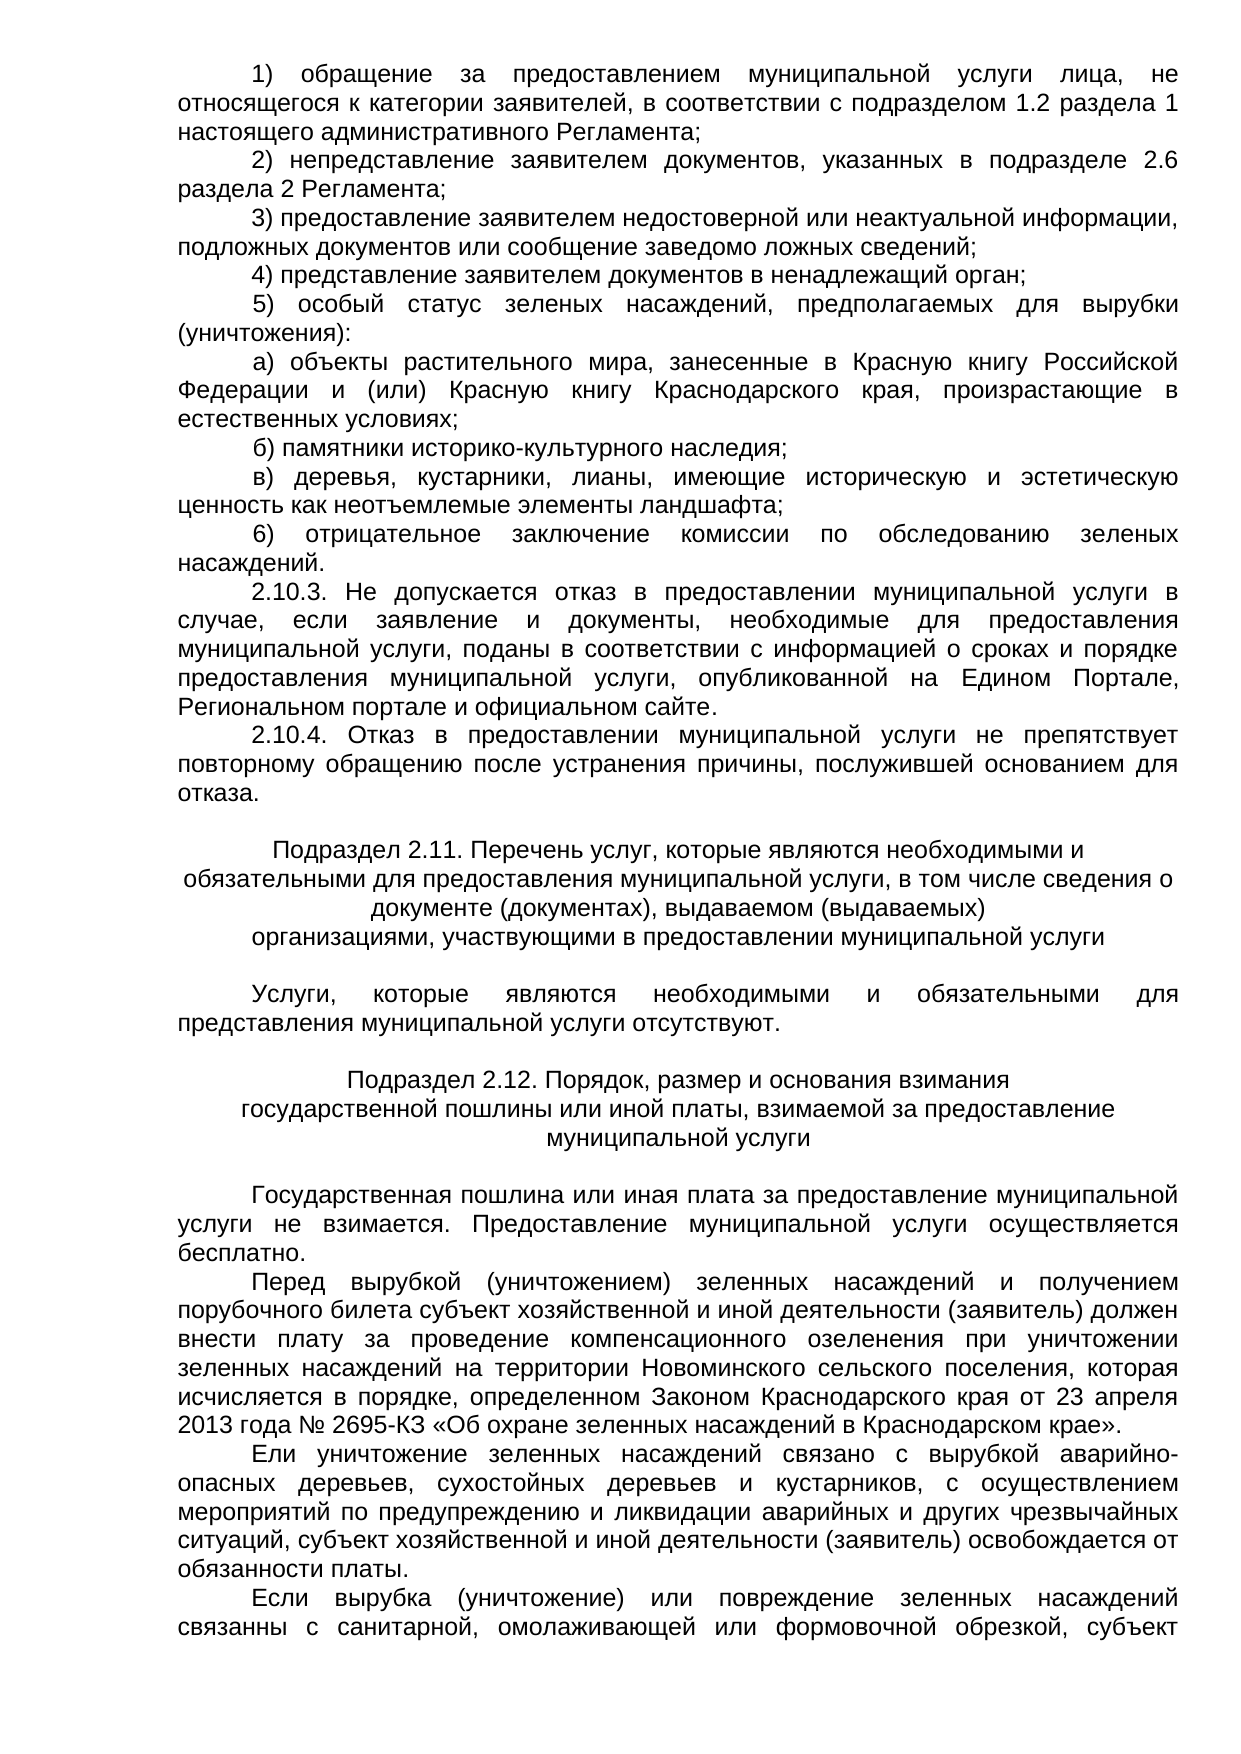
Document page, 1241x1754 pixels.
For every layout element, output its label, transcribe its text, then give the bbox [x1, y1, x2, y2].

text Услуги, которые являются необходимыми и обязательными для представления муниципальной услуги отсутствуют. [177, 979, 1180, 1037]
text 2) непредставление заявителем документов, указанных в подразделе 2.6 раздела 2 Регламента; [177, 145, 1180, 203]
text Подраздел 2.12. Порядок, размер и основания взимания [177, 1065, 1180, 1094]
text Государственная пошлина или иная плата за предоставление муниципальной услуги не взимается. Предоставление муниципальной услуги осуществляется бесплатно. [177, 1180, 1180, 1267]
text 6) отрицательное заключение комиссии по обследованию зеленых насаждений. [177, 519, 1180, 577]
text б) памятники историко-культурного наследия; [177, 433, 1180, 462]
text государственной пошлины или иной платы, взимаемой за предоставление муниципальной услуги [177, 1094, 1180, 1152]
text 2.10.4. Отказ в предоставлении муниципальной услуги не препятствует повторному обращению после устранения причины, послужившей основанием для отказа. [177, 720, 1180, 807]
text Ели уничтожение зеленных насаждений связано с вырубкой аварийно-опасных деревьев, сухостойных деревьев и кустарников, с осуществлением мероприятий по предупреждению и ликвидации аварийных и других чрезвычайных ситуаций, субъект хозяйственной и иной деятельности (заявитель) освобождается от обязанности платы. [177, 1439, 1180, 1583]
text обязательными для предоставления муниципальной услуги, в том числе сведения о документе (документах), выдаваемом (выдаваемых) [177, 864, 1180, 922]
text 4) представление заявителем документов в ненадлежащий орган; [177, 260, 1180, 289]
text 2.10.3. Не допускается отказ в предоставлении муниципальной услуги в случае, если заявление и документы, необходимые для предоставления муниципальной услуги, поданы в соответствии с информацией о сроках и порядке предоставления муниципальной услуги, опубликованной на Едином Портале, Региональном портале и официальном сайте. [177, 577, 1180, 720]
text в) деревья, кустарники, лианы, имеющие историческую и эстетическую ценность как неотъемлемые элементы ландшафта; [177, 462, 1180, 519]
text Подраздел 2.11. Перечень услуг, которые являются необходимыми и [177, 835, 1180, 864]
text 1) обращение за предоставлением муниципальной услуги лица, не относящегося к категории заявителей, в соответствии с подразделом 1.2 раздела 1 настоящего административного Регламента; [177, 59, 1180, 145]
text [177, 1583, 1180, 1640]
text 5) особый статус зеленых насаждений, предполагаемых для вырубки (уничтожения): [177, 289, 1180, 347]
text 3) предоставление заявителем недостоверной или неактуальной информации, подложных документов или сообщение заведомо ложных сведений; [177, 203, 1180, 260]
text организациями, участвующими в предоставлении муниципальной услуги [177, 922, 1180, 950]
text Перед вырубкой (уничтожением) зеленных насаждений и получением порубочного билета субъект хозяйственной и иной деятельности (заявитель) должен внести плату за проведение компенсационного озеленения при уничтожении зеленных насаждений на территории Новоминского сельского поселения, которая исчисляется в порядке, определенном Законом Краснодарского края от 23 апреля 2013 года № 2695-КЗ «Об охране зеленных насаждений в Краснодарском крае». [177, 1267, 1180, 1439]
text а) объекты растительного мира, занесенные в Красную книгу Российской Федерации и (или) Красную книгу Краснодарского края, произрастающие в естественных условиях; [177, 347, 1180, 433]
